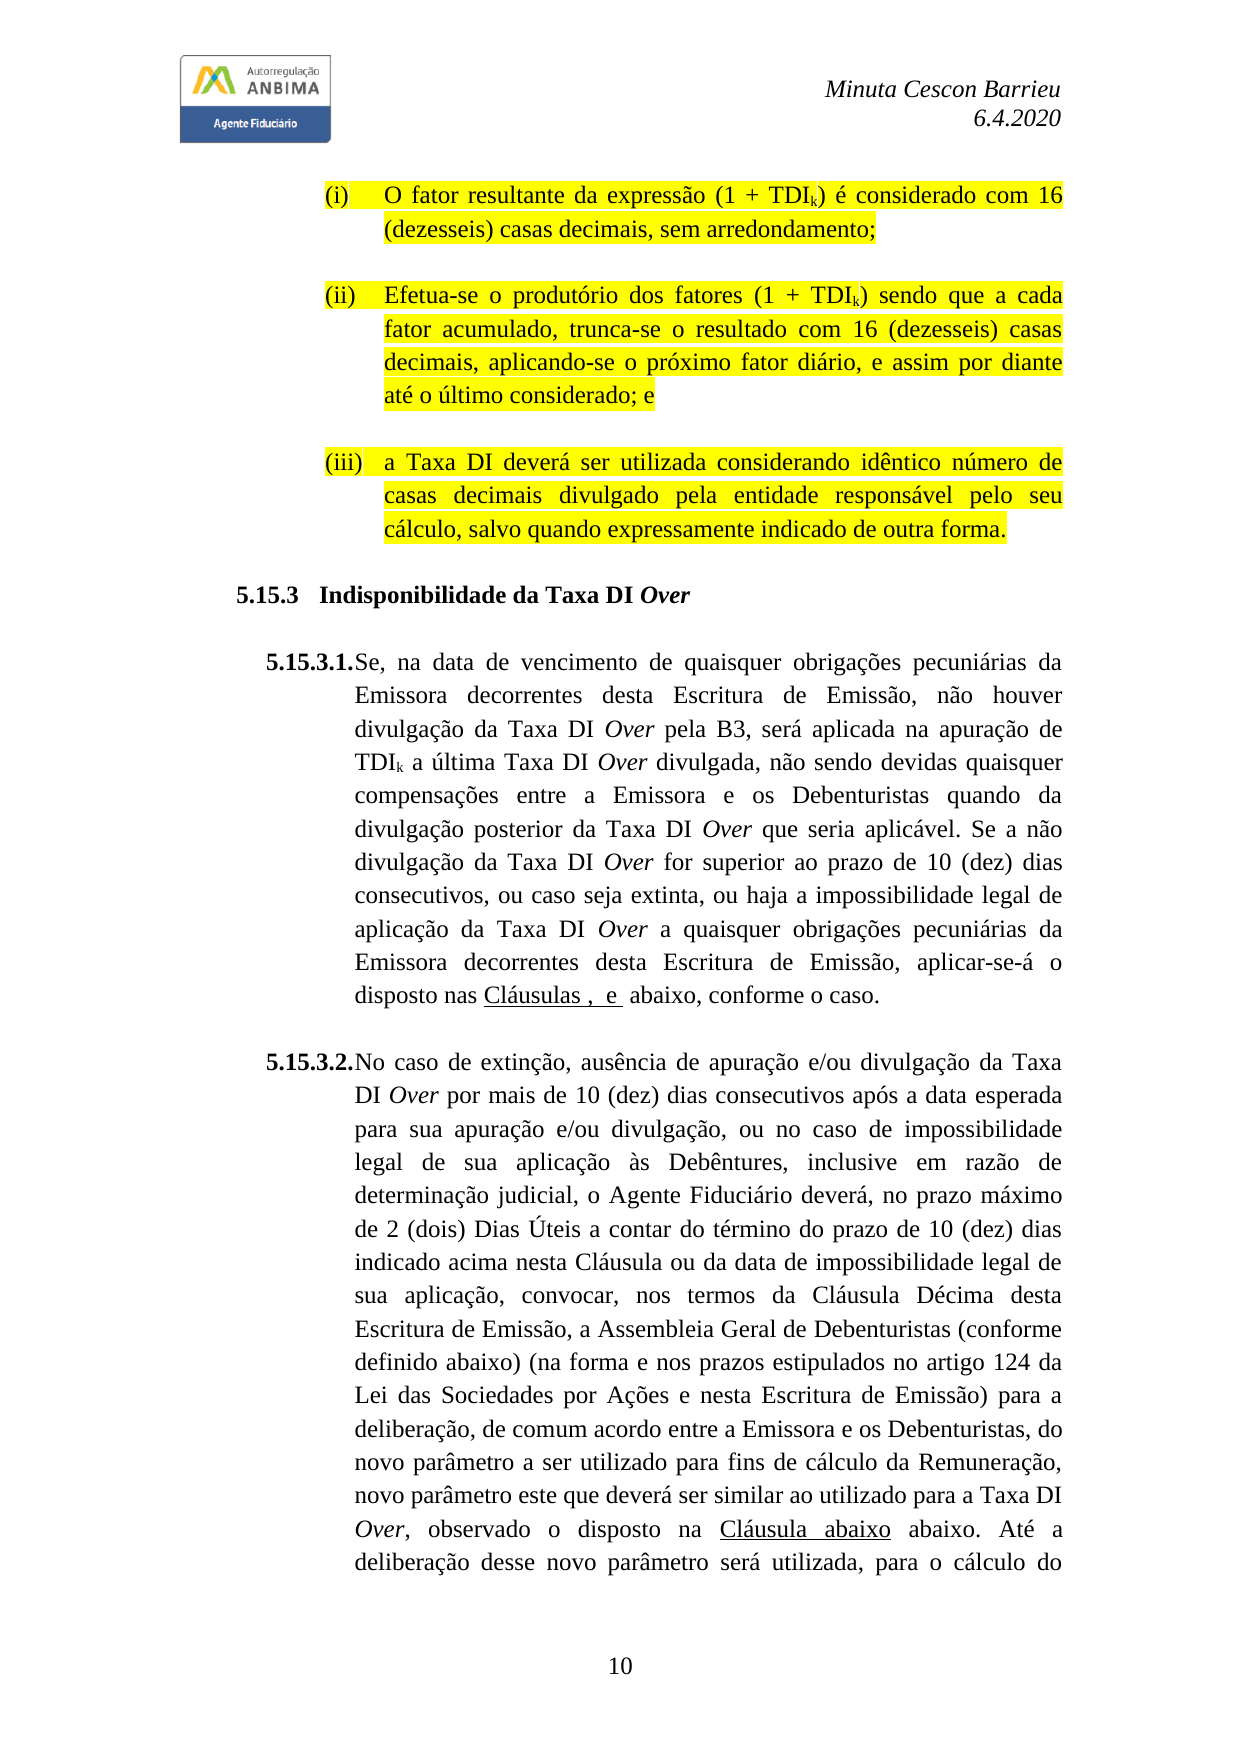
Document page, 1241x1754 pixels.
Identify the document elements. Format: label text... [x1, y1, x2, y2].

list O fator resultante da expressão (1 + TDIk) é considerado com 16 (dezesseis) casas decimais, sem arredondamento; [325, 177, 1063, 244]
text Indisponibilidade da Taxa DI Over [236, 577, 1063, 611]
list a Taxa DI deverá ser utilizada considerando idêntico número de casas decimais divulgado pela entidade responsável pelo seu cálculo, salvo quando expressamente indicado de outra forma. [325, 444, 1063, 544]
picture [177, 53, 334, 146]
list Se, na data de vencimento de quaisquer obrigações pecuniárias da Emissora decorrentes desta Escritura de Emissão, não houver divulgação da Taxa DI Over pela B3, será aplicada na apuração de TDIk a última Taxa DI Over divulgada, não sendo devidas quaisquer compensações entre a Emissora e os Debenturistas quando da divulgação posterior da Taxa DI Over que seria aplicável. Se a não divulgação da Taxa DI Over for superior ao prazo de 10 (dez) dias consecutivos, ou caso seja extinta, ou haja a impossibilidade legal de aplicação da Taxa DI Over a quaisquer obrigações pecuniárias da Emissora decorrentes desta Escritura de Emissão, aplicar-se-á o disposto nas Cláusulas 5.15.3.2, 5.15.3.3 e 5.15.3.4 abaixo, conforme o caso. [266, 644, 1063, 1011]
list Efetua-se o produtório dos fatores (1 + TDIk) sendo que a cada fator acumulado, trunca-se o resultado com 16 (dezesseis) casas decimais, aplicando-se o próximo fator diário, e assim por diante até o último considerado; e [325, 277, 1063, 411]
